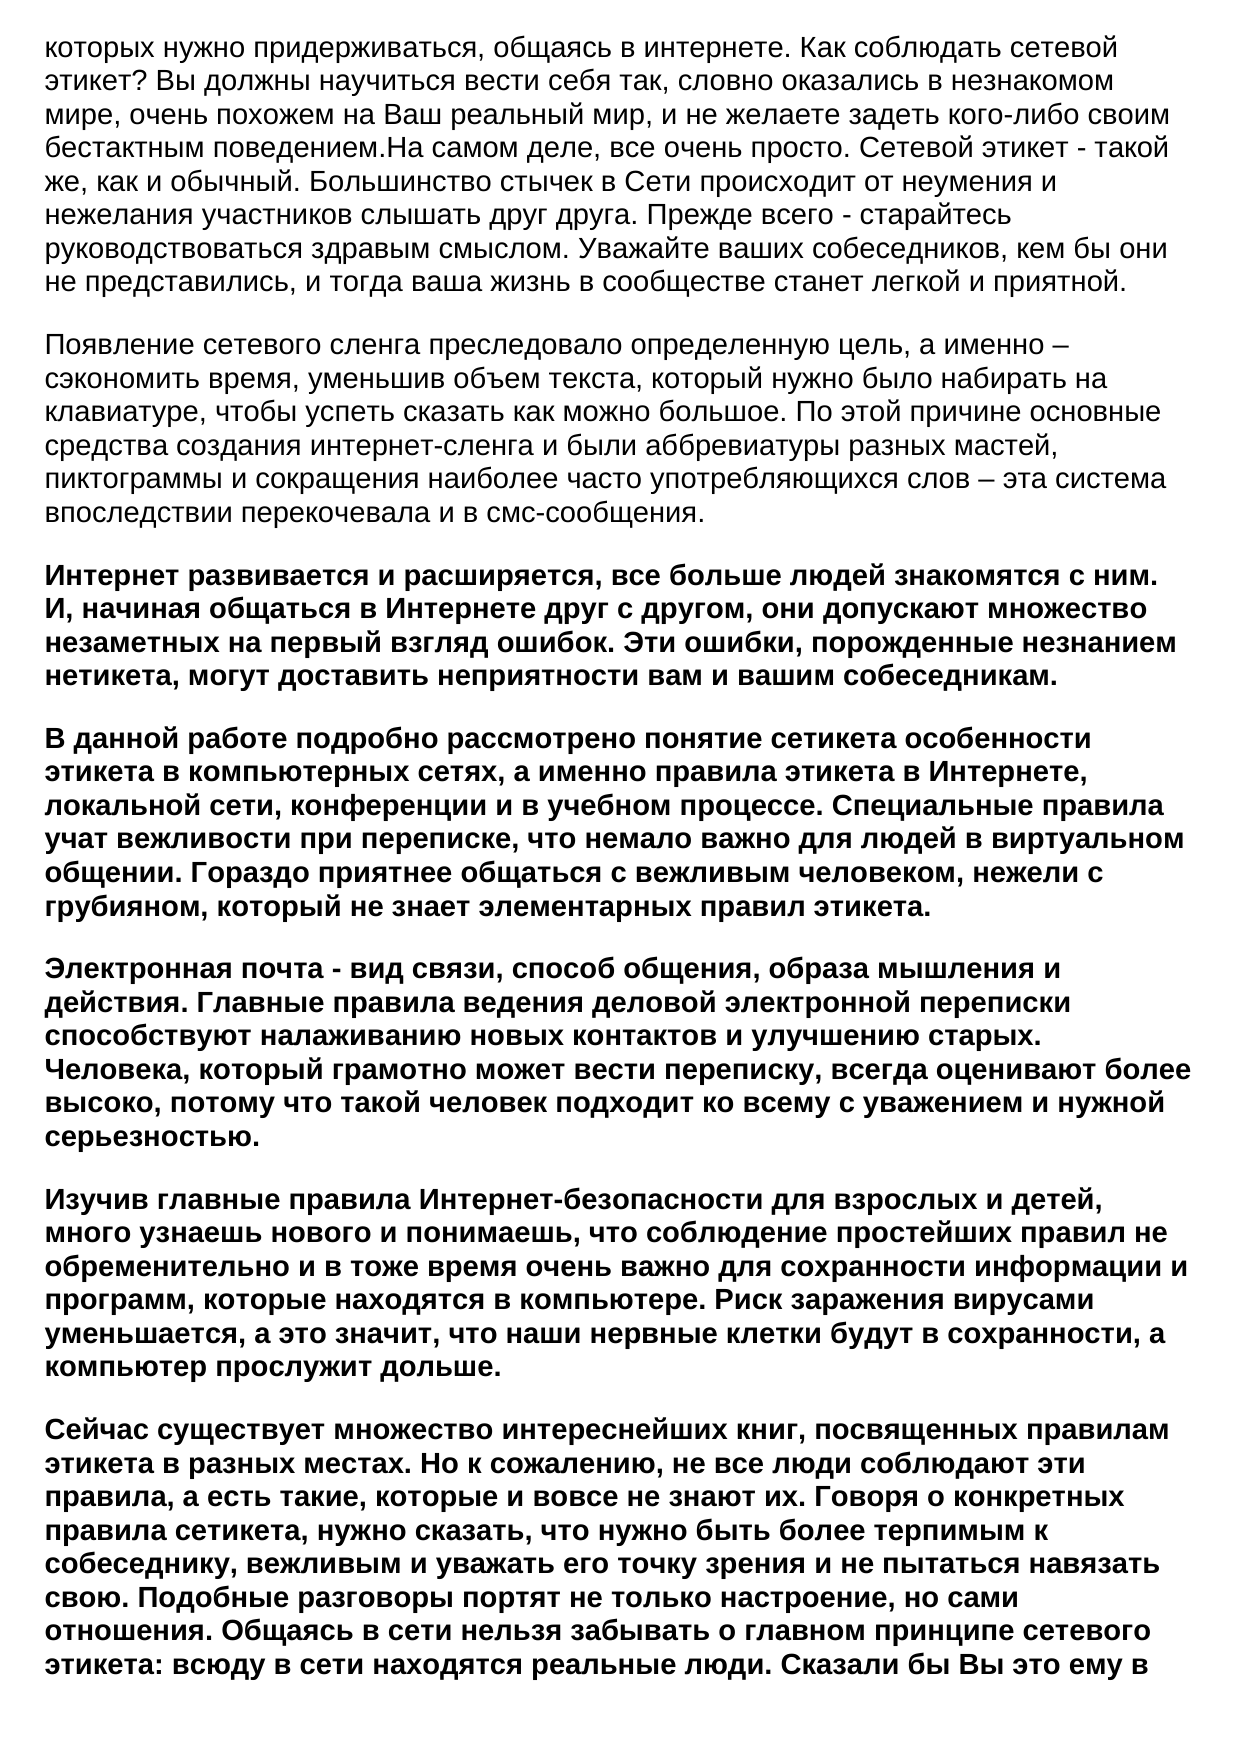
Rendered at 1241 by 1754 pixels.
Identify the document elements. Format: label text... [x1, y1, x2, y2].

text Изучив главные правила Интернет-безопасности для взрослых и детей, много узнаешь нового и понимаешь, что соблюдение простейших правил не обременительно и в тоже время очень важно для сохранности информации и программ, которые находятся в компьютере. Риск заражения вирусами уменьшается, а это значит, что наши нервные клетки будут в сохранности, а компьютер прослужит дольше. [44, 1182, 1196, 1383]
text Электронная почта - вид связи, способ общения, образа мышления и действия. Главные правила ведения деловой электронной переписки способствуют налаживанию новых контактов и улучшению старых. Человека, который грамотно может вести переписку, всегда оценивают более высоко, потому что такой человек подходит ко всему с уважением и нужной серьезностью. [44, 951, 1196, 1152]
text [44, 1412, 1196, 1680]
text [44, 29, 1196, 298]
text В данной работе подробно рассмотрено понятие сетикета особенности этикета в компьютерных сетях, а именно правила этикета в Интернете, локальной сети, конференции и в учебном процессе. Специальные правила учат вежливости при переписке, что немало важно для людей в виртуальном общении. Гораздо приятнее общаться с вежливым человеком, нежели с грубияном, который не знает элементарных правил этикета. [44, 721, 1196, 922]
text Появление сетевого сленга преследовало определенную цель, а именно – сэкономить время, уменьшив объем текста, который нужно было набирать на клавиатуре, чтобы успеть сказать как можно большое. По этой причине основные средства создания интернет-сленга и были аббревиатуры разных мастей, пиктограммы и сокращения наиболее часто употребляющихся слов – эта система впоследствии перекочевала и в смс-сообщения. [44, 327, 1196, 528]
text Интернет развивается и расширяется, все больше людей знакомятся с ним. И, начиная общаться в Интернете друг с другом, они допускают множество незаметных на первый взгляд ошибок. Эти ошибки, порожденные незнанием нетикета, могут доставить неприятности вам и вашим собеседникам. [44, 557, 1196, 692]
